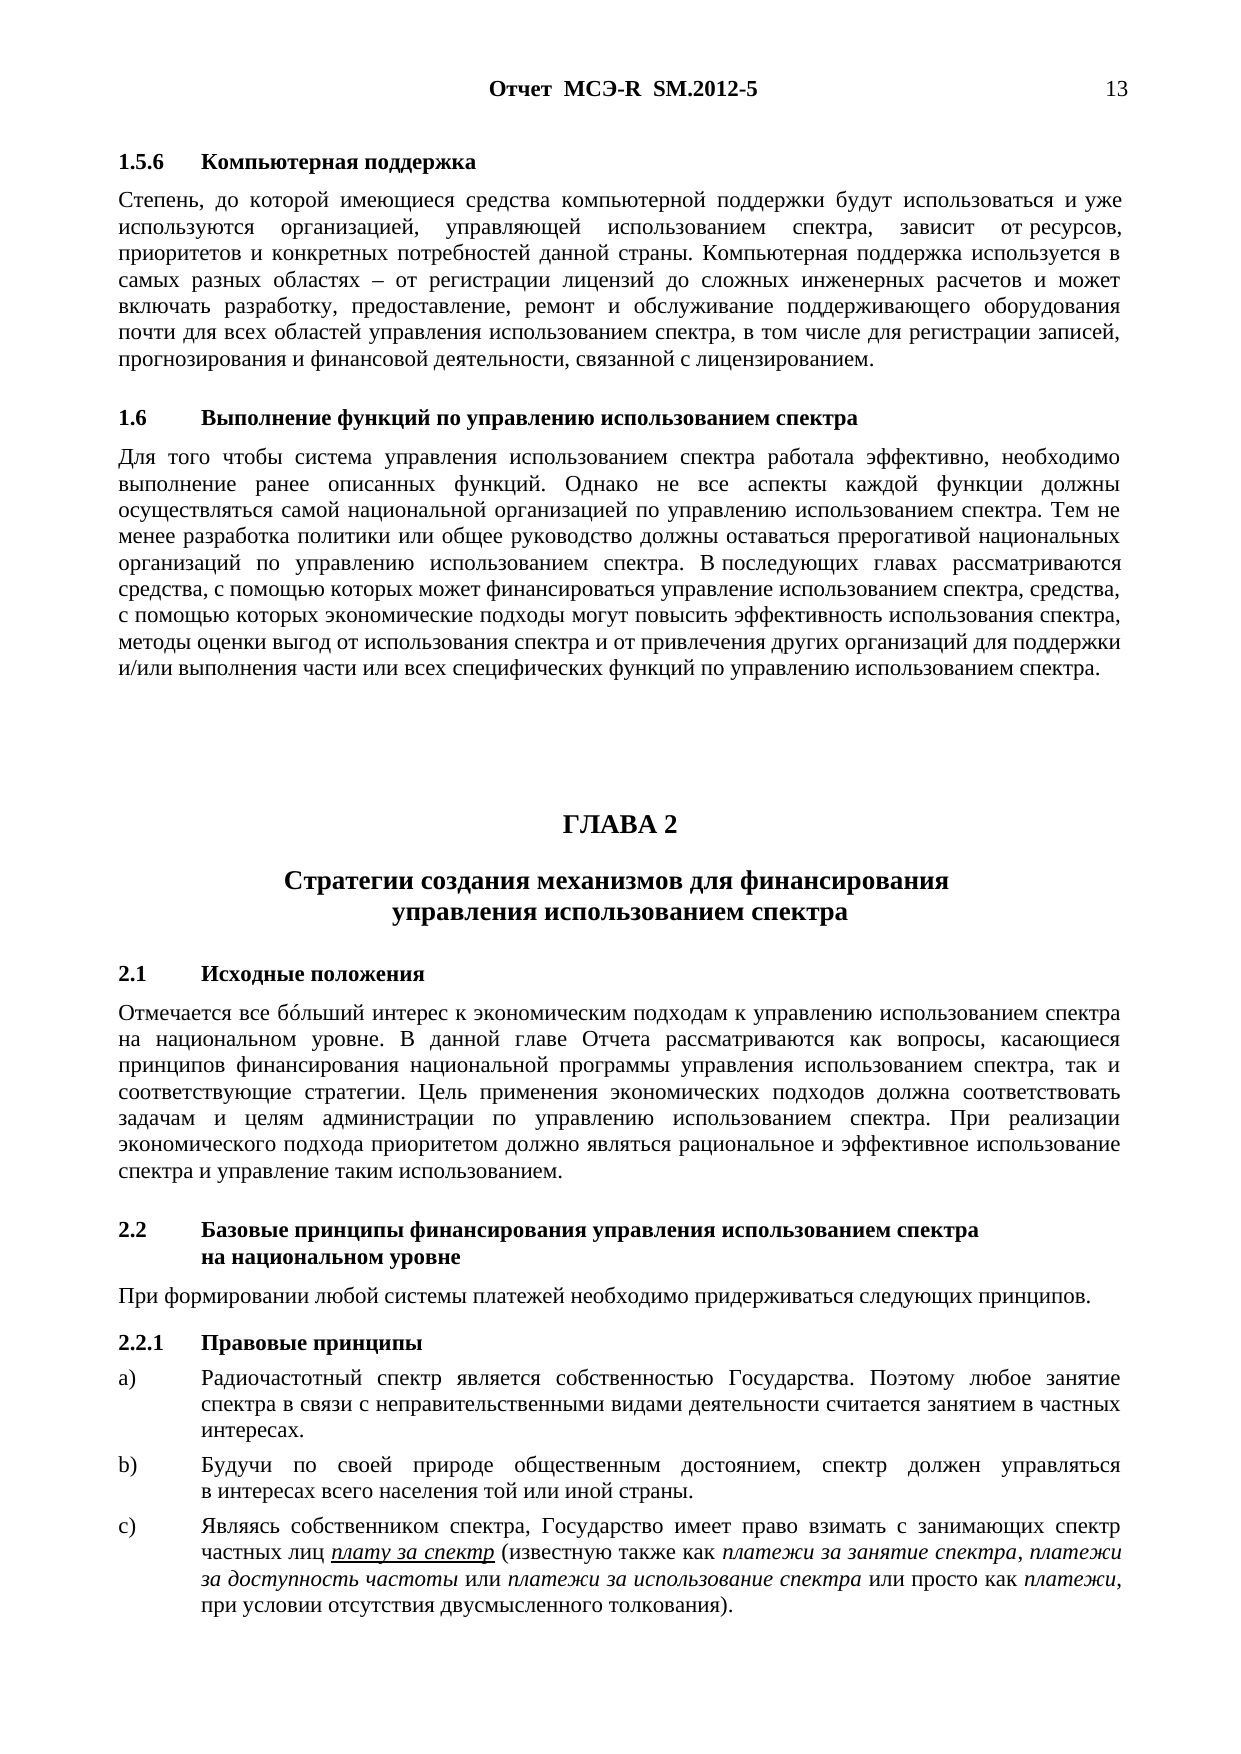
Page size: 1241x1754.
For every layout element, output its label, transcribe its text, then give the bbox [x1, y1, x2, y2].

text b) Будучи по своей природе общественным достоянием, спектр должен управляться в интересах всего населения той или иной страны. [118, 1451, 1122, 1504]
text Для того чтобы система управления использованием спектра работала эффективно, необходимо выполнение ранее описанных функций. Однако не все аспекты каждой функции должны осуществляться самой национальной организацией по управлению использованием спектра. Тем не менее разработка политики или общее руководство должны оставаться прерогативой национальных организаций по управлению использованием спектра. В последующих главах рассматриваются средства, с помощью которых может финансироваться управление использованием спектра, средства, с помощью которых экономические подходы могут повысить эффективность использования спектра, методы оценки выгод от использования спектра и от привлечения других организаций для поддержки и/или выполнения части или всех специфических функций по управлению использованием спектра. [118, 443, 1122, 680]
text ГЛАВА 2 [118, 808, 1122, 839]
text Отмечается все бóльший интерес к экономическим подходам к управлению использованием спектра на национальном уровне. В данной главе Отчета рассматриваются как вопросы, касающиеся принципов финансирования национальной программы управления использованием спектра, так и соответствующие стратегии. Цель применения экономических подходов должна соответствовать задачам и целям администрации по управлению использованием спектра. При реализации экономического подхода приоритетом должно являться рациональное и эффективное использование спектра и управление таким использованием. [118, 999, 1122, 1183]
subtitle 1.6 Выполнение функций по управлению использованием спектра [118, 404, 1122, 431]
subtitle 2.2.1 Правовые принципы [118, 1329, 1122, 1355]
text При формировании любой системы платежей необходимо придерживаться следующих принципов. [118, 1282, 1122, 1308]
subtitle 2.1 Исходные положения [118, 960, 1122, 986]
subtitle 1.5.6 Компьютерная поддержка [118, 148, 1122, 174]
text Степень, до которой имеющиеся средства компьютерной поддержки будут использоваться и уже используются организацией, управляющей использованием спектра, зависит от ресурсов, приоритетов и конкретных потребностей данной страны. Компьютерная поддержка используется в самых разных областях – от регистрации лицензий до сложных инженерных расчетов и может включать разработку, предоставление, ремонт и обслуживание поддерживающего оборудования почти для всех областей управления использованием спектра, в том числе для регистрации записей, прогнозирования и финансовой деятельности, связанной с лицензированием. [118, 187, 1122, 371]
text c) Являясь собственником спектра, Государство имеет право взимать с занимающих спектр частных лиц плату за спектр (известную также как платежи за занятие спектра, платежи за доступность частоты или платежи за использование спектра или просто как платежи, при условии отсутствия двусмысленного толкования). [118, 1512, 1122, 1617]
subtitle 2.2 Базовые принципы финансирования управления использованием спектра на национальном уровне [118, 1217, 1122, 1269]
text a) Радиочастотный спектр является собственностью Государства. Поэтому любое занятие спектра в связи с неправительственными видами деятельности считается занятием в частных интересах. [118, 1364, 1122, 1443]
title Стратегии создания механизмов для финансирования управления использованием спектра [118, 864, 1122, 927]
